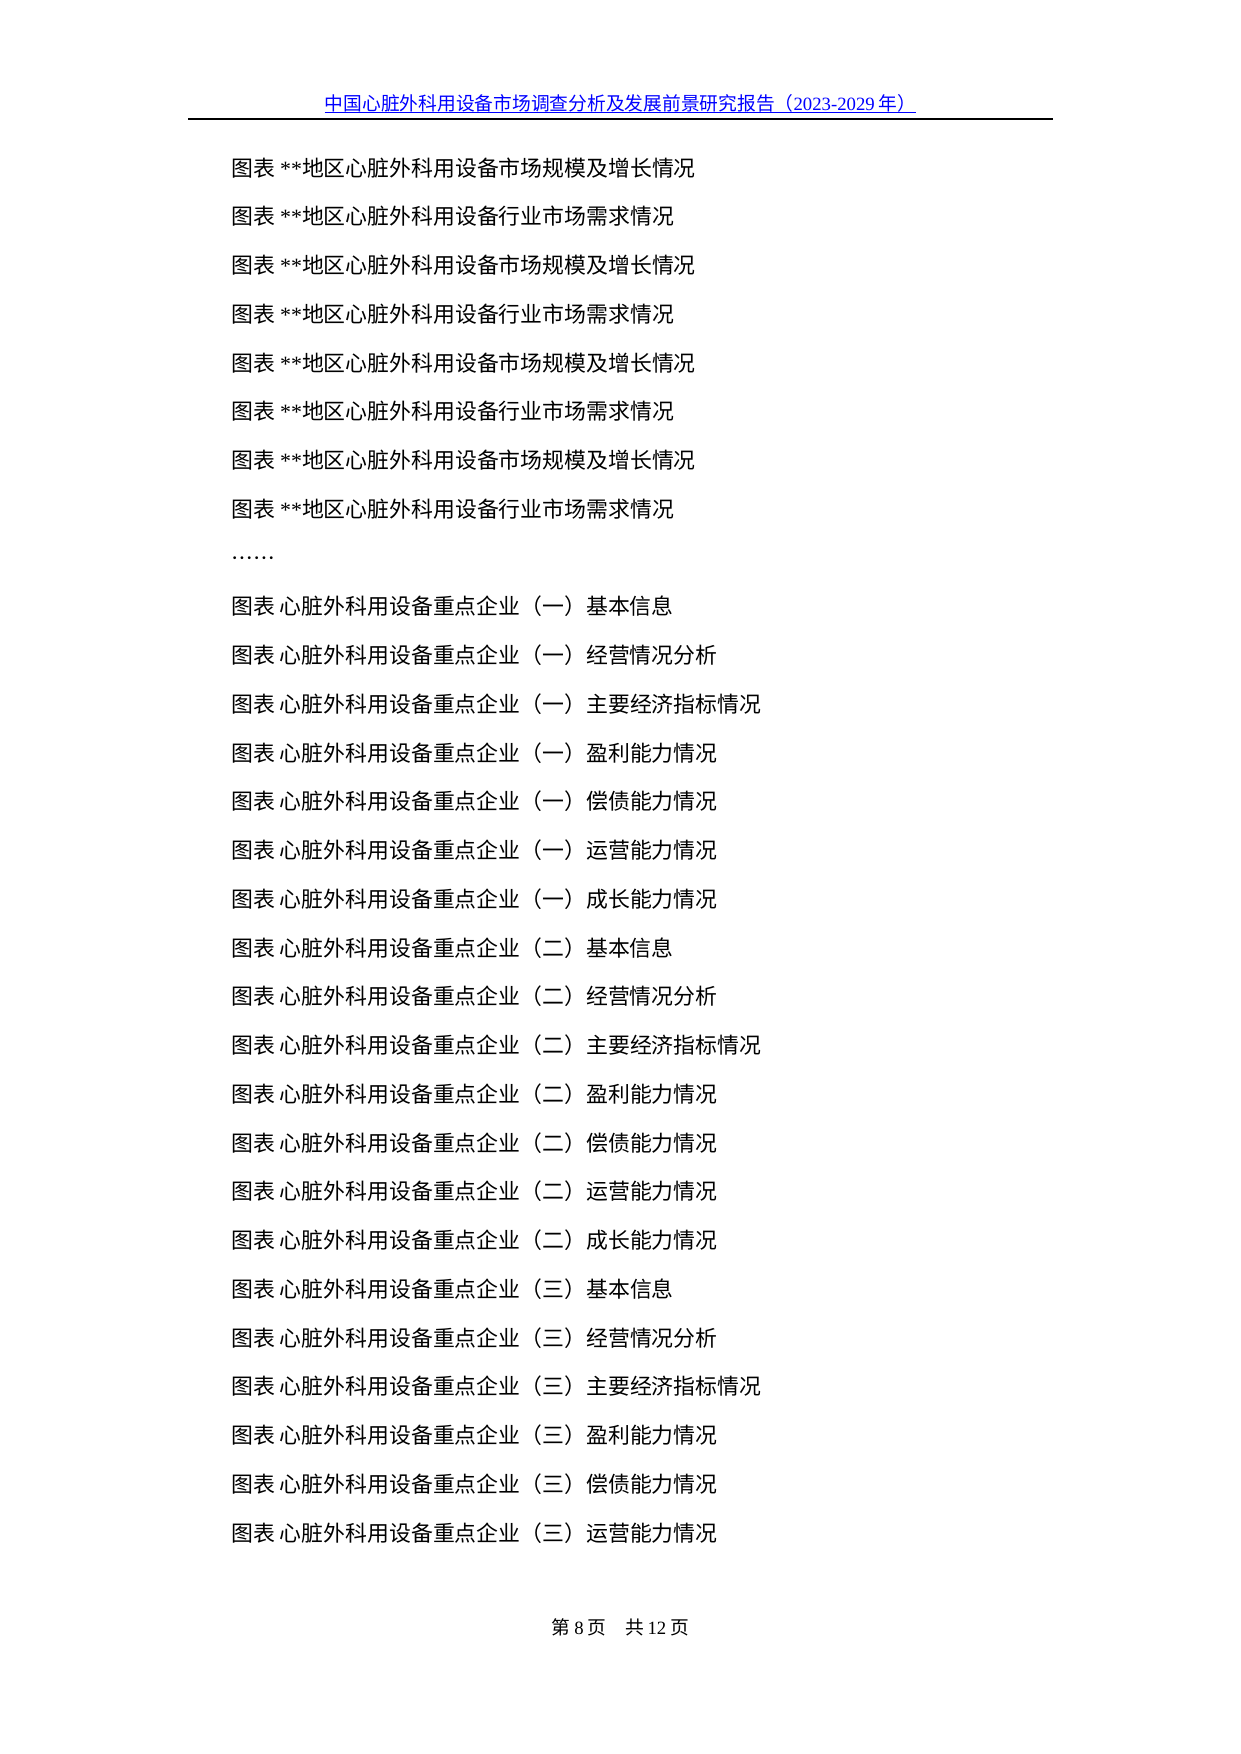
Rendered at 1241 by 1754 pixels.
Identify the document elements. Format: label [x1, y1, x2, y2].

text [187, 150, 1053, 1548]
